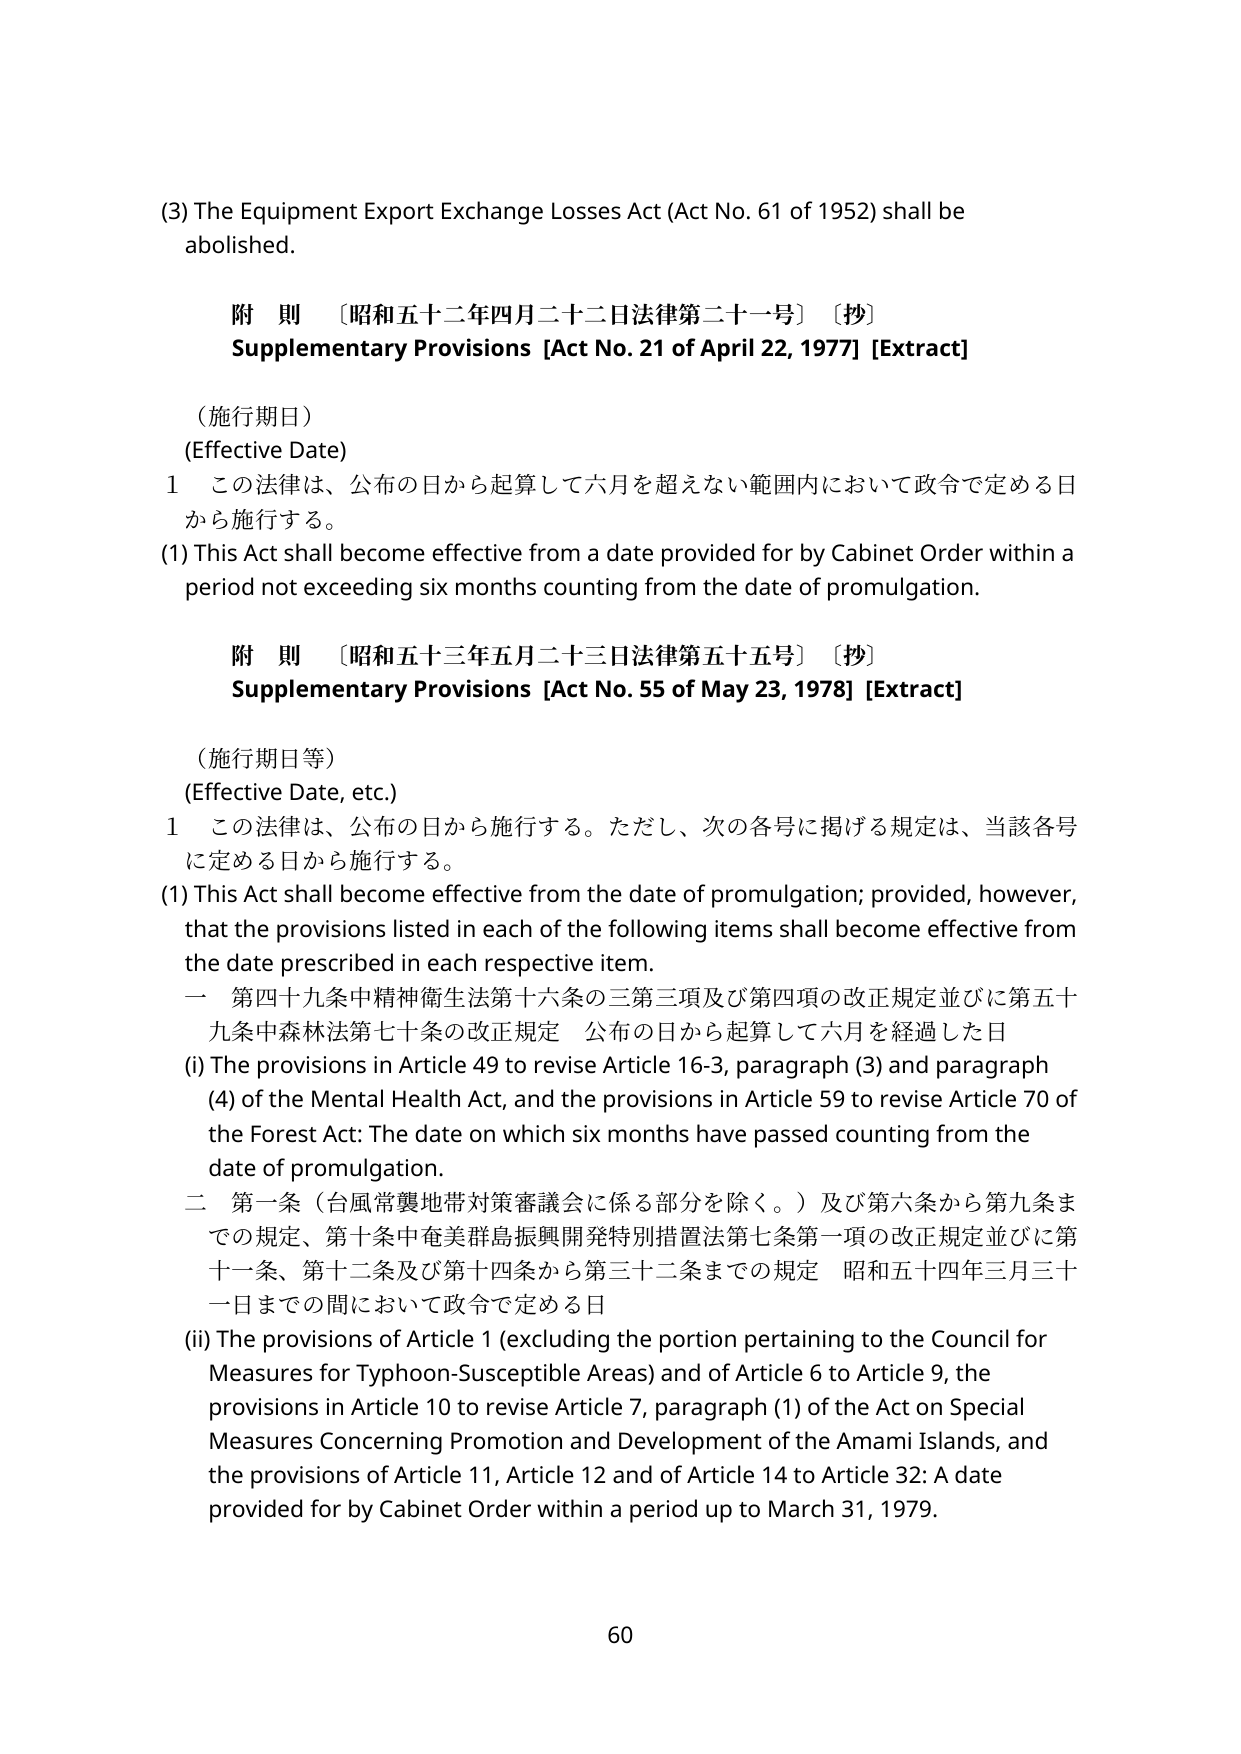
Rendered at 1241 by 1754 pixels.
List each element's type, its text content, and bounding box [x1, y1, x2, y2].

text 附 則 〔昭和五十二年四月二十二日法律第二十一号〕〔抄〕 [230, 296, 1079, 330]
text Supplementary Provisions [Act No. 55 of May 23, 1978] [Extract] [230, 672, 1079, 706]
text 附 則 〔昭和五十三年五月二十三日法律第五十五号〕〔抄〕 [230, 638, 1079, 672]
text (1) This Act shall become effective from the date of promulgation; provided, however, that the provisions listed in each of the following items shall become effective from the date prescribed in each respective item. [161, 877, 1079, 979]
text Supplementary Provisions [Act No. 21 of April 22, 1977] [Extract] [230, 330, 1079, 364]
text （施行期日等） [184, 740, 1079, 774]
text 一 第四十九条中精神衛生法第十六条の三第三項及び第四項の改正規定並びに第五十九条中森林法第七十条の改正規定 公布の日から起算して六月を経過した日 [184, 979, 1079, 1048]
text １ この法律は、公布の日から施行する。ただし、次の各号に掲げる規定は、当該各号に定める日から施行する。 [161, 809, 1079, 877]
text 二 第一条（台風常襲地帯対策審議会に係る部分を除く。）及び第六条から第九条までの規定、第十条中奄美群島振興開発特別措置法第七条第一項の改正規定並びに第十一条、第十二条及び第十四条から第三十二条までの規定 昭和五十四年三月三十一日までの間において政令で定める日 [184, 1184, 1079, 1321]
text (3) The Equipment Export Exchange Losses Act (Act No. 61 of 1952) shall be abolished. [161, 194, 1079, 262]
text (ii) The provisions of Article 1 (excluding the portion pertaining to the Council for Measures for Typhoon-Susceptible Areas) and of Article 6 to Article 9, the provisions in Article 10 to revise Article 7, paragraph (1) of the Act on Special Measures Concerning Promotion and Development of the Amami Islands, and the provisions of Article 11, Article 12 and of Article 14 to Article 32: A date provided for by Cabinet Order within a period up to March 31, 1979. [184, 1321, 1079, 1526]
text (1) This Act shall become effective from a date provided for by Cabinet Order within a period not exceeding six months counting from the date of promulgation. [161, 535, 1079, 604]
text （施行期日） [184, 399, 1079, 433]
text (i) The provisions in Article 49 to revise Article 16-3, paragraph (3) and paragraph (4) of the Mental Health Act, and the provisions in Article 59 to revise Article 70 of the Forest Act: The date on which six months have passed counting from the date of promulgation. [184, 1048, 1079, 1184]
text (Effective Date, etc.) [184, 774, 1079, 809]
text １ この法律は、公布の日から起算して六月を超えない範囲内において政令で定める日から施行する。 [161, 467, 1079, 535]
text (Effective Date) [184, 433, 1079, 467]
